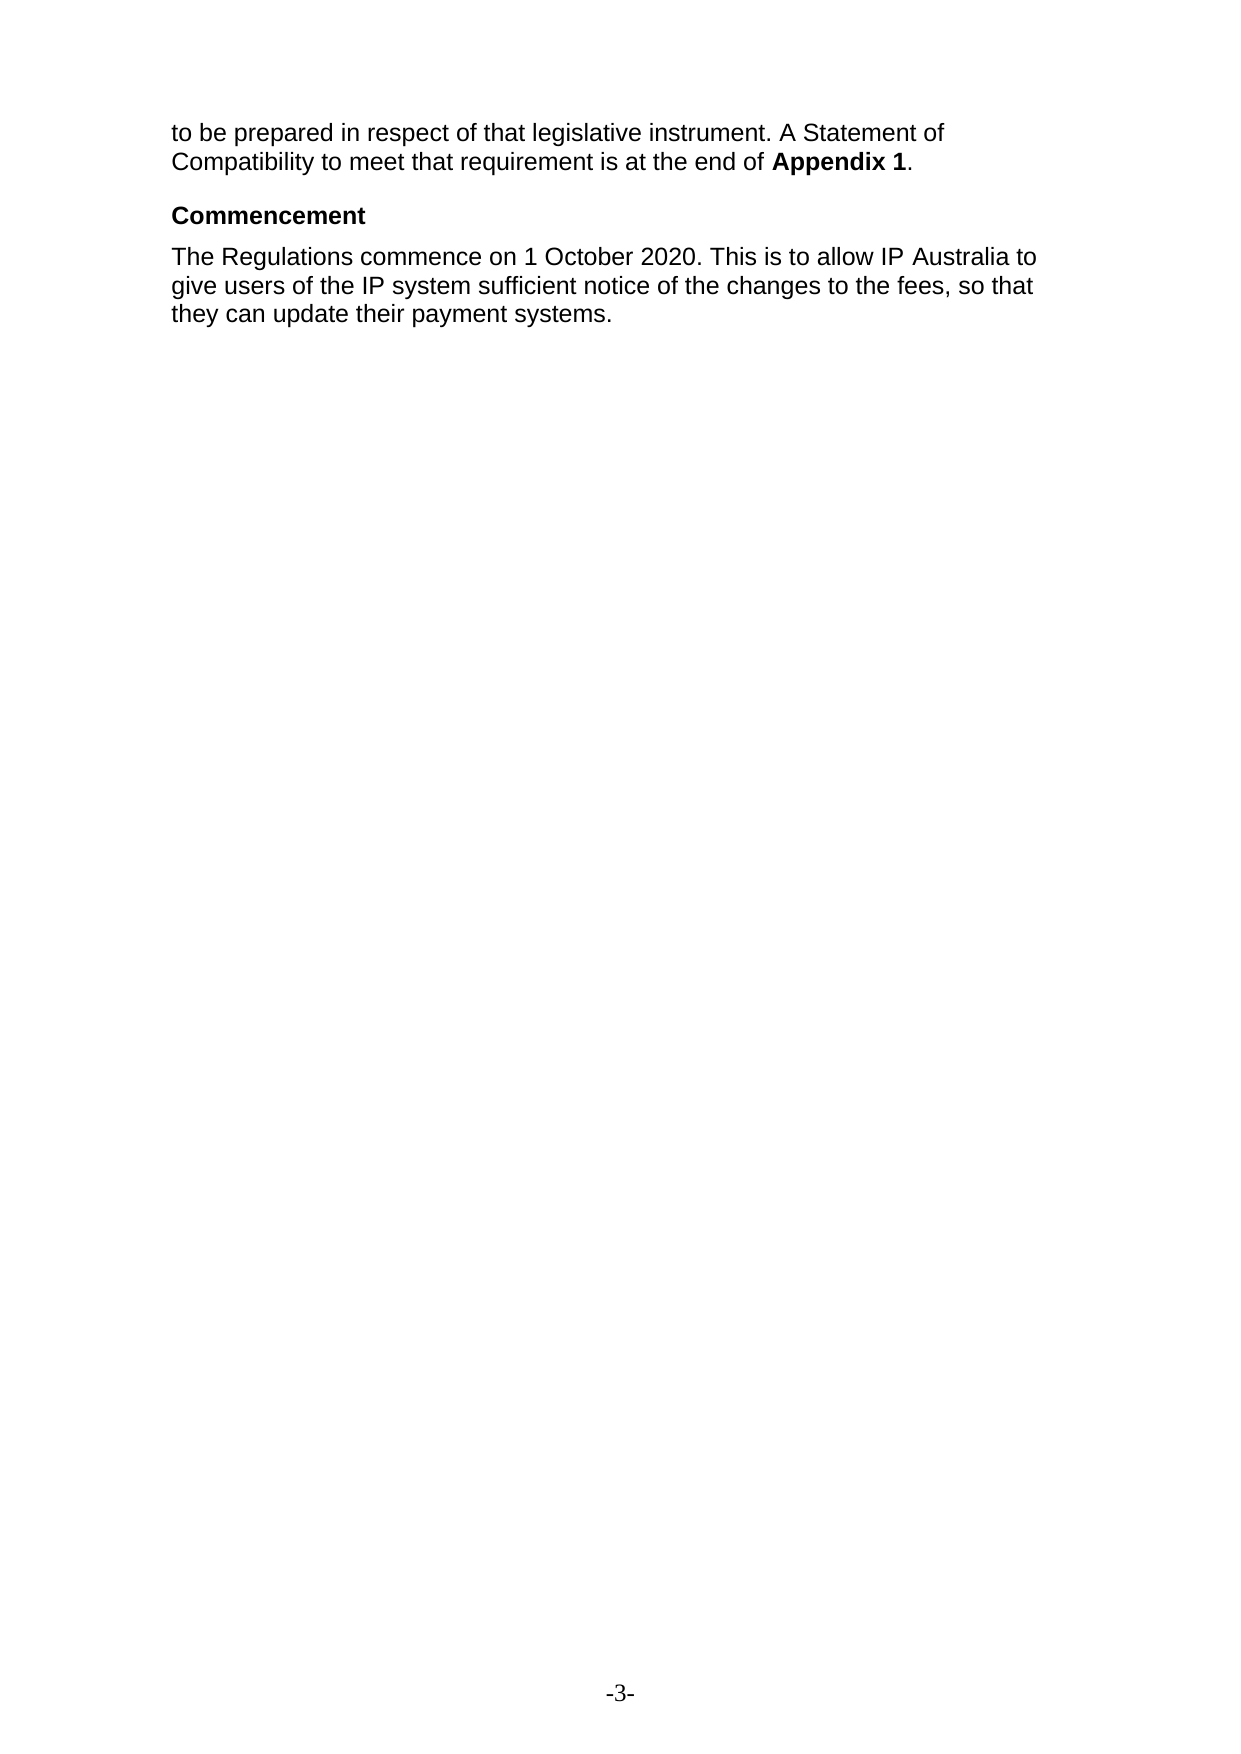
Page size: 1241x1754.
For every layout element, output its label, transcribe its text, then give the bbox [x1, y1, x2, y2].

text The Regulations commence on 1 October 2020. This is to allow IP Australia to give users of the IP system sufficient notice of the changes to the fees, so that they can update their payment systems. [171, 242, 1069, 328]
text Commencement [171, 201, 1069, 229]
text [171, 118, 1069, 176]
